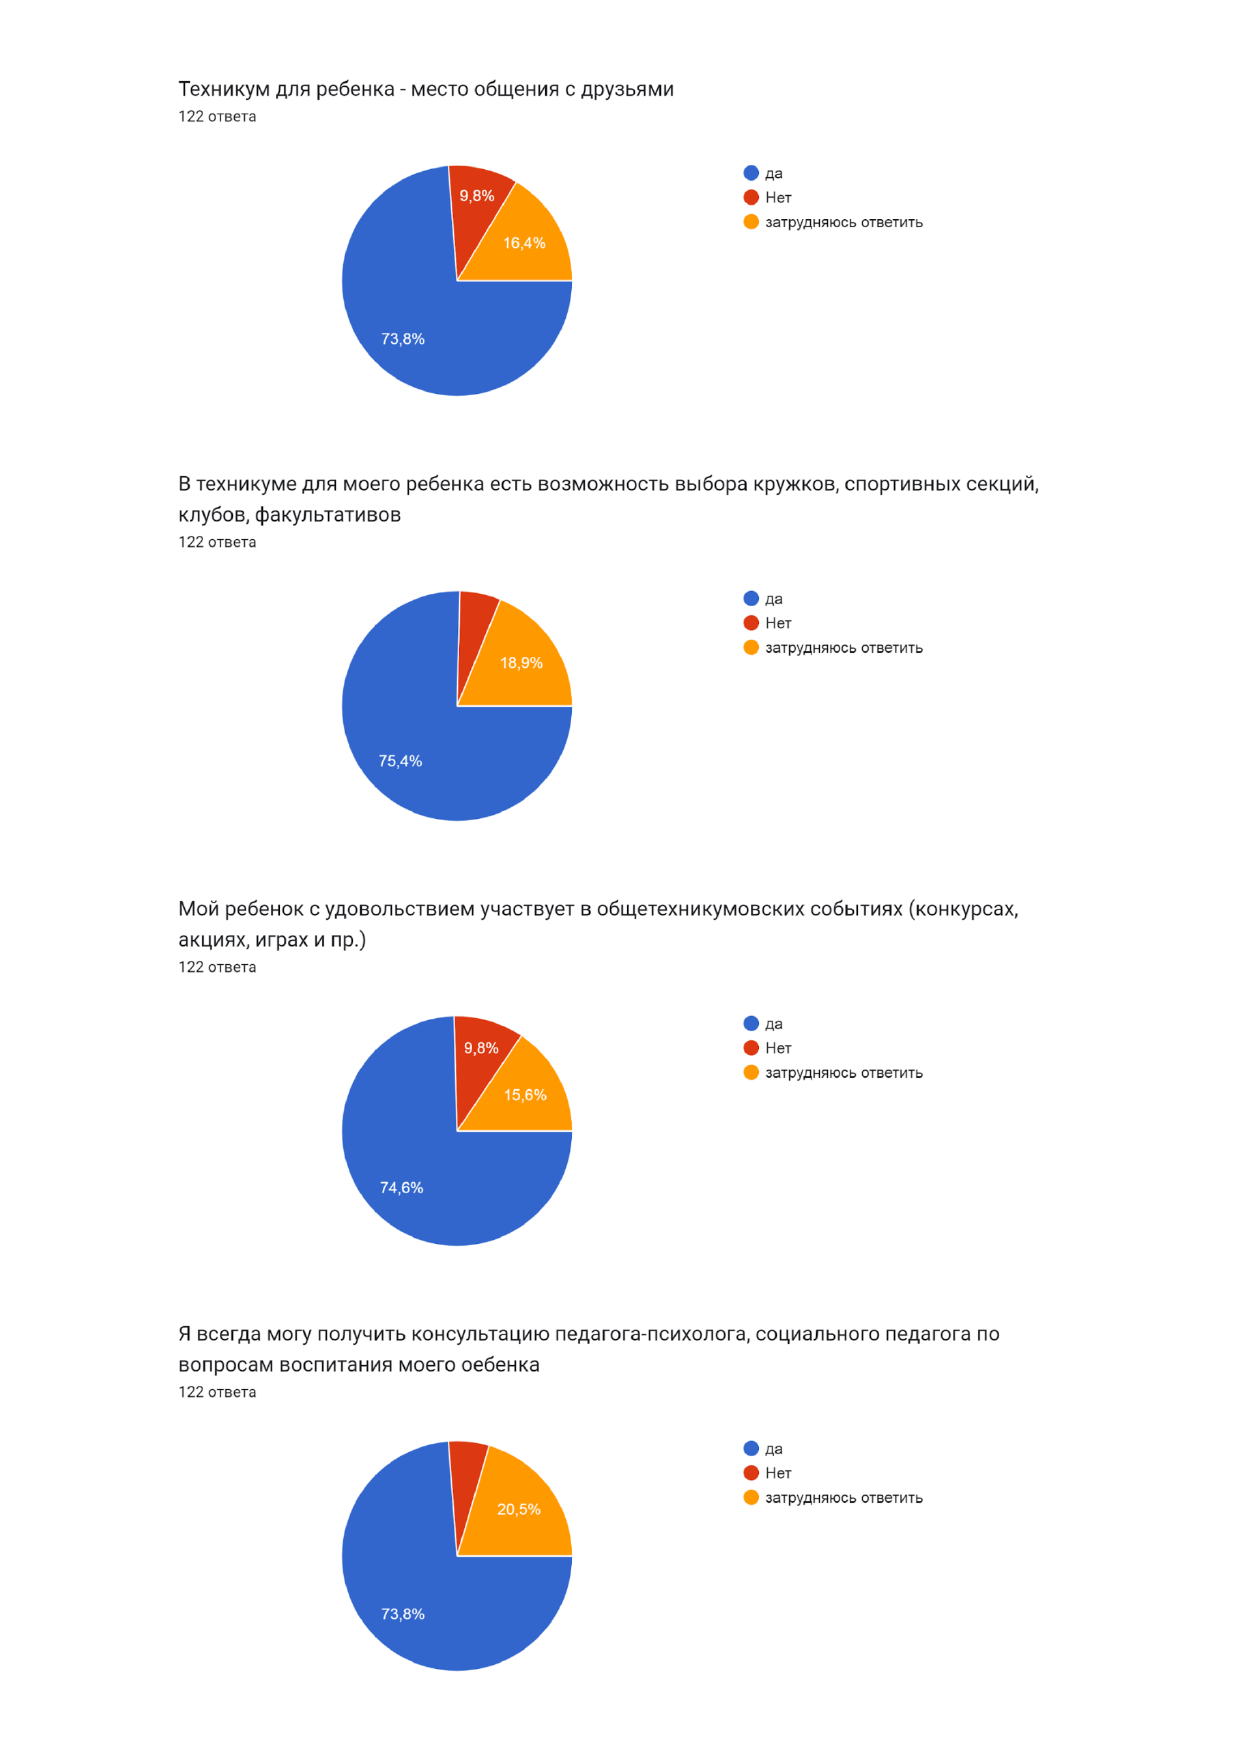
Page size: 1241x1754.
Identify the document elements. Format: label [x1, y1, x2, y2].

picture [147, 44, 1089, 1715]
